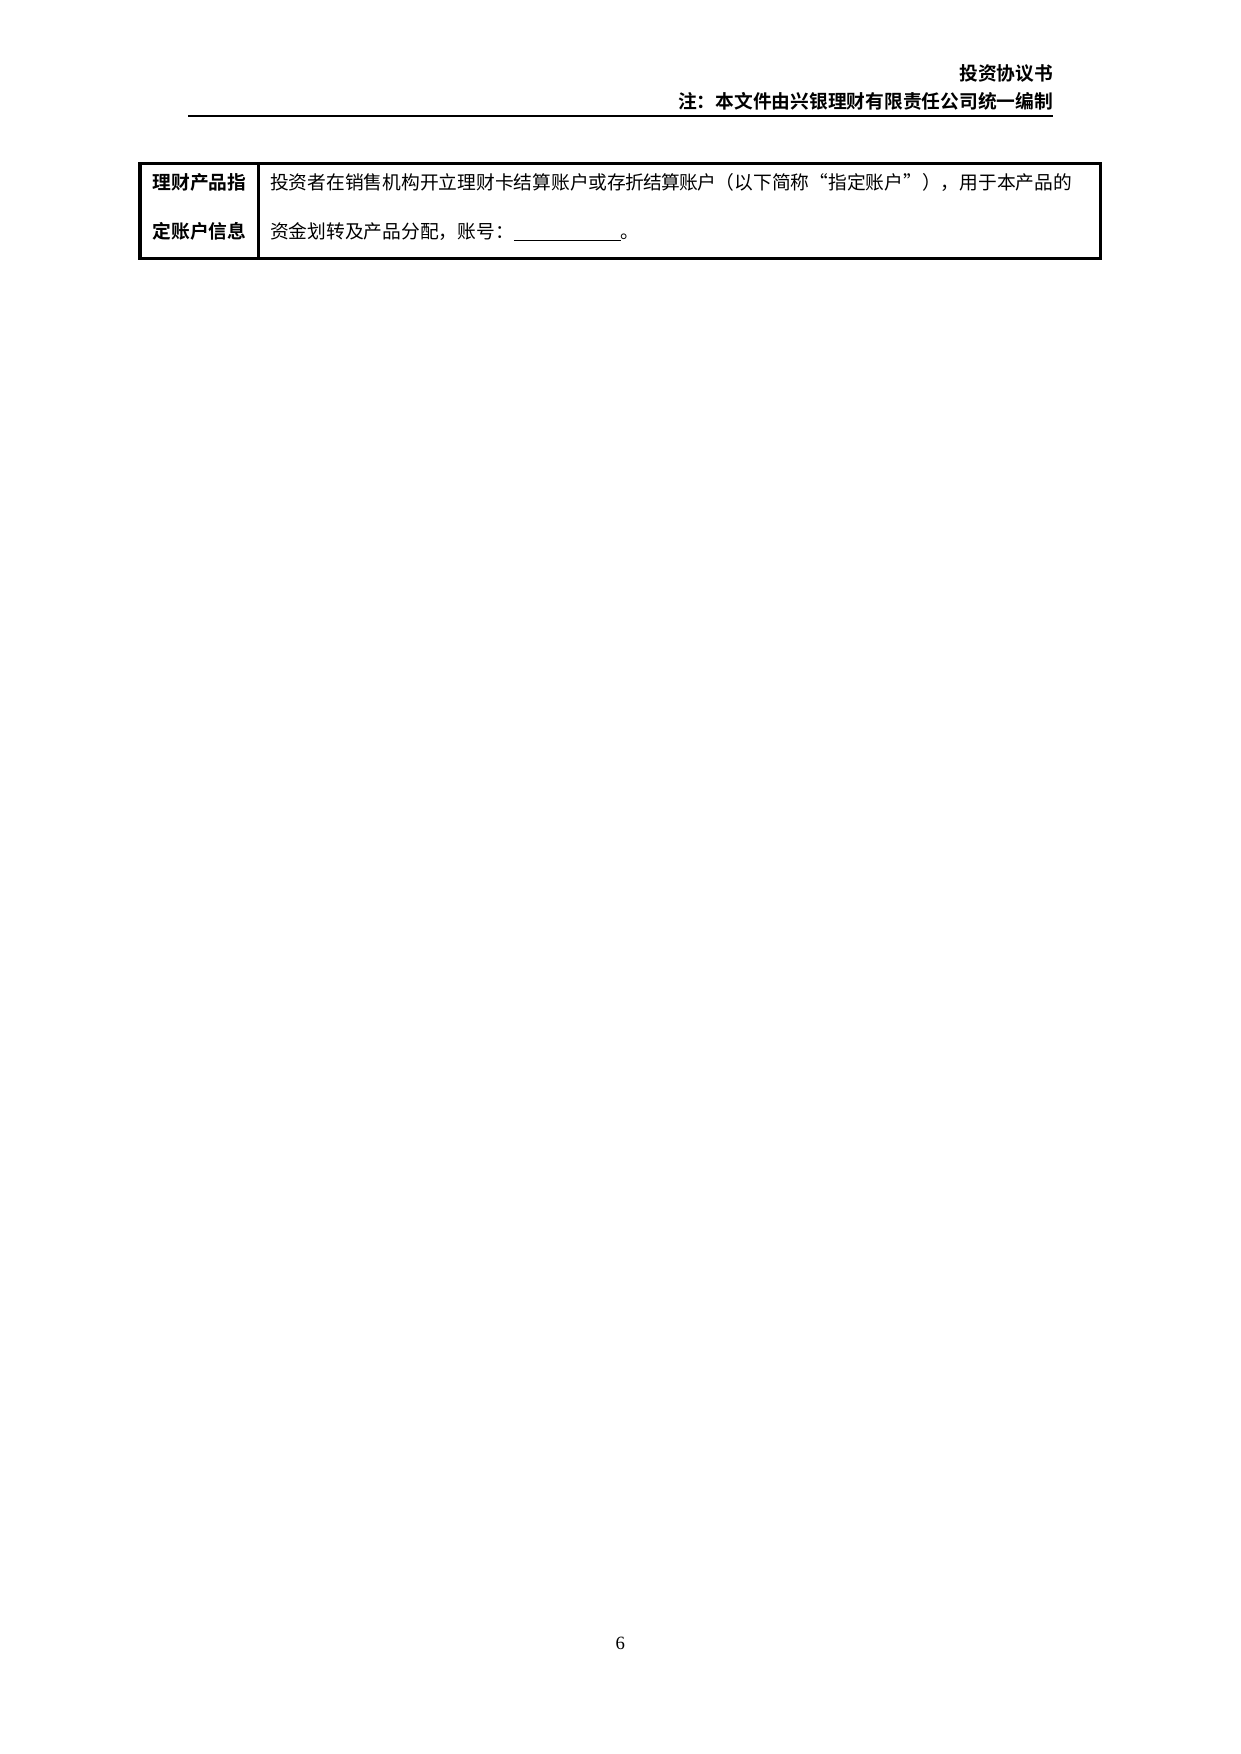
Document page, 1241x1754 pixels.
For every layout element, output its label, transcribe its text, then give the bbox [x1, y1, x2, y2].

table_cell 投资者在销售机构开立理财卡结算账户或存折结算账户（以下简称“指定账户”），用于本产品的资金划转及产品分配，账号： 。 [260, 165, 1099, 257]
table_cell 理财产品指定账户信息 [142, 165, 257, 257]
